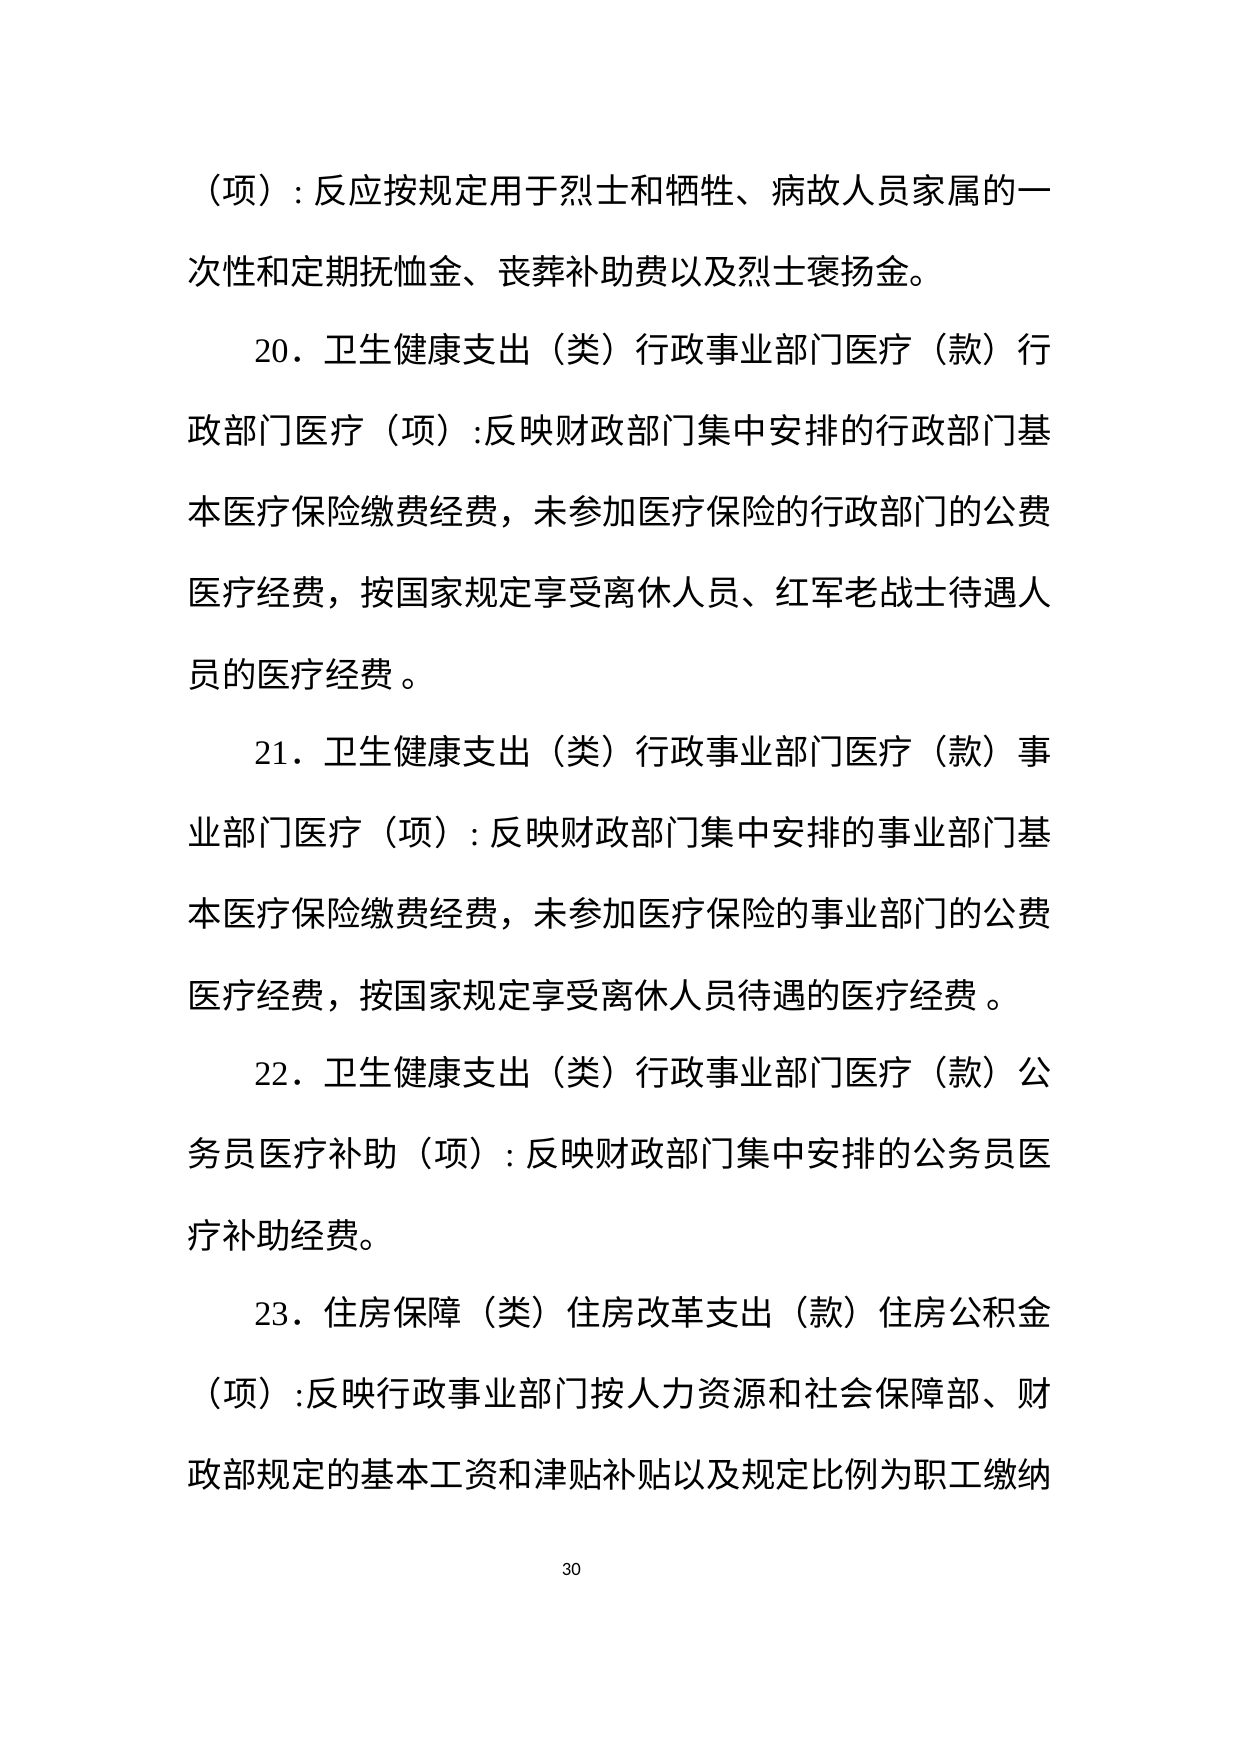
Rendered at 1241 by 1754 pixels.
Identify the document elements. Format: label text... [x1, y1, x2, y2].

text 21．卫生健康支出（类）行政事业部门医疗（款）事业部门医疗（项）: 反映财政部门集中安排的事业部门基本医疗保险缴费经费，未参加医疗保险的事业部门的公费医疗经费，按国家规定享受离休人员待遇的医疗经费 。 [187, 717, 1053, 1026]
text 22．卫生健康支出（类）行政事业部门医疗（款）公务员医疗补助（项）: 反映财政部门集中安排的公务员医疗补助经费。 [187, 1038, 1053, 1266]
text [187, 156, 1053, 302]
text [187, 1278, 1053, 1505]
text 20．卫生健康支出（类）行政事业部门医疗（款）行政部门医疗（项）:反映财政部门集中安排的行政部门基本医疗保险缴费经费，未参加医疗保险的行政部门的公费医疗经费，按国家规定享受离休人员、红军老战士待遇人员的医疗经费 。 [187, 314, 1053, 704]
